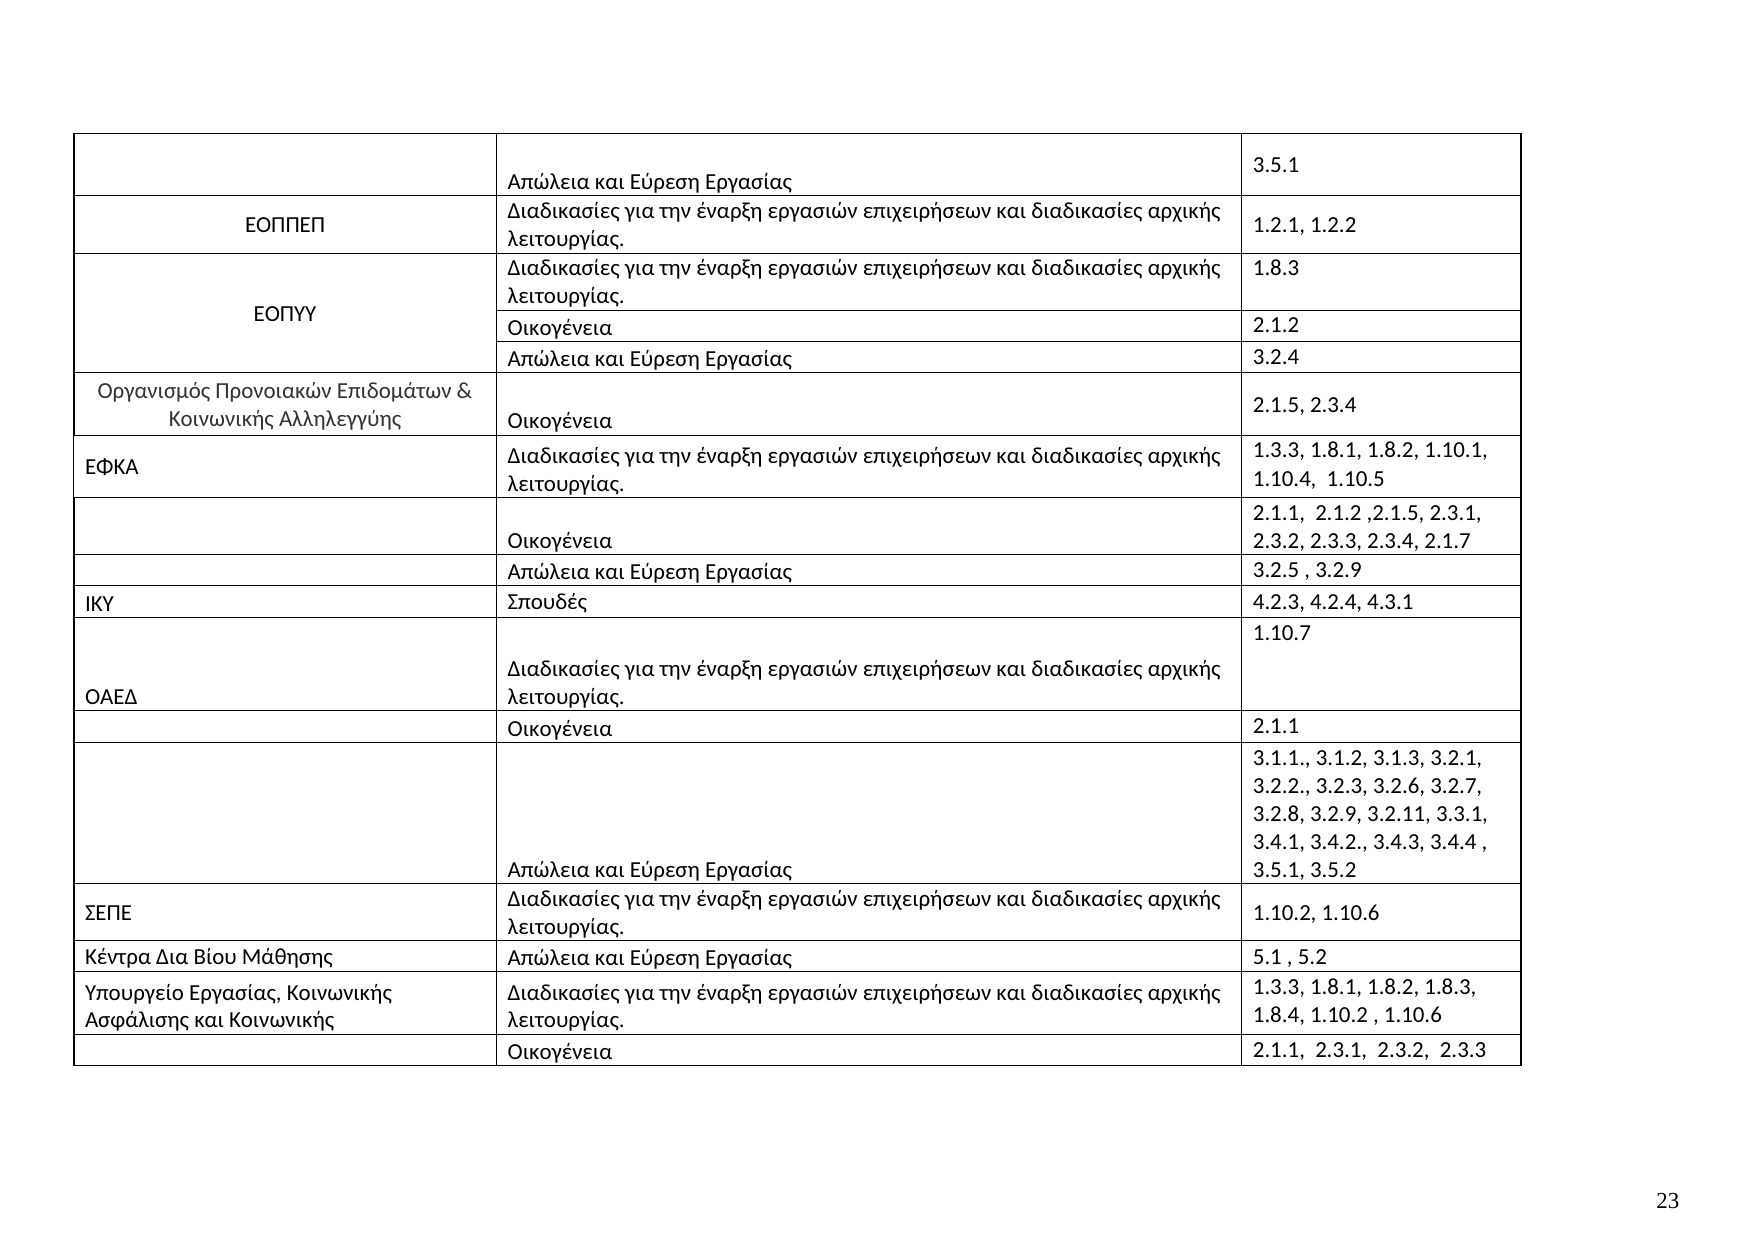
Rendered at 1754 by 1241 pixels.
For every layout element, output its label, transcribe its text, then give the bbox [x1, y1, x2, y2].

table_cell 3.5.1 [1242, 134, 1520, 195]
table_cell Οικογένεια [497, 311, 1241, 341]
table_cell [497, 972, 1241, 1034]
table_cell 1.10.2, 1.10.6 [1242, 884, 1520, 940]
table_cell Κέντρα Δια Βίου Μάθησης [75, 941, 496, 971]
table_cell 3.2.5 , 3.2.9 [1242, 555, 1520, 585]
table_cell Διαδικασίες για την έναρξη εργασιών επιχειρήσεων και διαδικασίες αρχικής λειτουργίας. [497, 884, 1241, 940]
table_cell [497, 254, 1241, 309]
table_cell Οικογένεια [497, 498, 1241, 554]
table_cell [75, 711, 496, 742]
table_cell 2.1.1, 2.3.1, 2.3.2, 2.3.3 [1242, 1035, 1520, 1065]
table_cell ΙΚΥ [75, 586, 496, 617]
table_cell [75, 555, 496, 585]
table_cell 1.10.7 [1242, 618, 1520, 710]
table_cell 2.1.1 [1242, 711, 1520, 742]
table_cell 2.1.5, 2.3.4 [1242, 373, 1520, 434]
table_cell 1.8.3 [1242, 254, 1520, 309]
table_cell ΟΑΕΔ [75, 618, 496, 710]
table_cell Διαδικασίες για την έναρξη εργασιών επιχειρήσεων και διαδικασίες αρχικής λειτουργίας. [497, 436, 1241, 497]
table_cell Οικογένεια [497, 373, 1241, 434]
table_cell [75, 134, 496, 195]
table_cell Διαδικασίες για την έναρξη εργασιών επιχειρήσεων και διαδικασίες αρχικής λειτουργίας. [497, 618, 1241, 710]
table_cell [75, 498, 496, 554]
table_cell Οικογένεια [497, 1035, 1241, 1065]
table_cell [75, 1035, 496, 1065]
table_cell ΕΟΠΥΥ [75, 254, 496, 372]
table_cell ΣΕΠΕ [75, 884, 496, 940]
table_cell Οικογένεια [497, 711, 1241, 742]
table_cell 2.1.2 [1242, 311, 1520, 341]
table_cell 1.2.1, 1.2.2 [1242, 196, 1520, 252]
table_cell ΕΟΠΠΕΠ [75, 196, 496, 252]
table_cell [75, 743, 496, 883]
table_cell Απώλεια και Εύρεση Εργασίας [497, 555, 1241, 585]
table_cell Υπουργείο Εργασίας, Κοινωνικής Ασφάλισης και Κοινωνικής [75, 972, 496, 1034]
table_cell 5.1 , 5.2 [1242, 941, 1520, 971]
table_cell 2.1.1, 2.1.2 ,2.1.5, 2.3.1, 2.3.2, 2.3.3, 2.3.4, 2.1.7 [1242, 498, 1520, 554]
table_cell Απώλεια και Εύρεση Εργασίας [497, 134, 1241, 195]
table_cell Απώλεια και Εύρεση Εργασίας [497, 342, 1241, 372]
table_cell Απώλεια και Εύρεση Εργασίας [497, 743, 1241, 883]
table_cell 3.1.1., 3.1.2, 3.1.3, 3.2.1, 3.2.2., 3.2.3, 3.2.6, 3.2.7, 3.2.8, 3.2.9, 3.2.11, 3.3.1, 3.4.1, 3.4.2., 3.4.3, 3.4.4 , 3.5.1, 3.5.2 [1242, 743, 1520, 883]
table_cell Σπουδές [497, 586, 1241, 617]
table_cell 1.3.3, 1.8.1, 1.8.2, 1.8.3, 1.8.4, 1.10.2 , 1.10.6 [1242, 972, 1520, 1034]
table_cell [497, 196, 1241, 252]
table_cell Οργανισμός Προνοιακών Επιδομάτων & Κοινωνικής Αλληλεγγύης [75, 373, 496, 434]
table_cell ΕΦΚΑ [74, 436, 496, 497]
table_cell 1.3.3, 1.8.1, 1.8.2, 1.10.1, 1.10.4, 1.10.5 [1242, 436, 1520, 497]
table_cell 4.2.3, 4.2.4, 4.3.1 [1242, 586, 1520, 617]
table_cell 3.2.4 [1242, 342, 1520, 372]
table_cell Απώλεια και Εύρεση Εργασίας [497, 941, 1241, 971]
